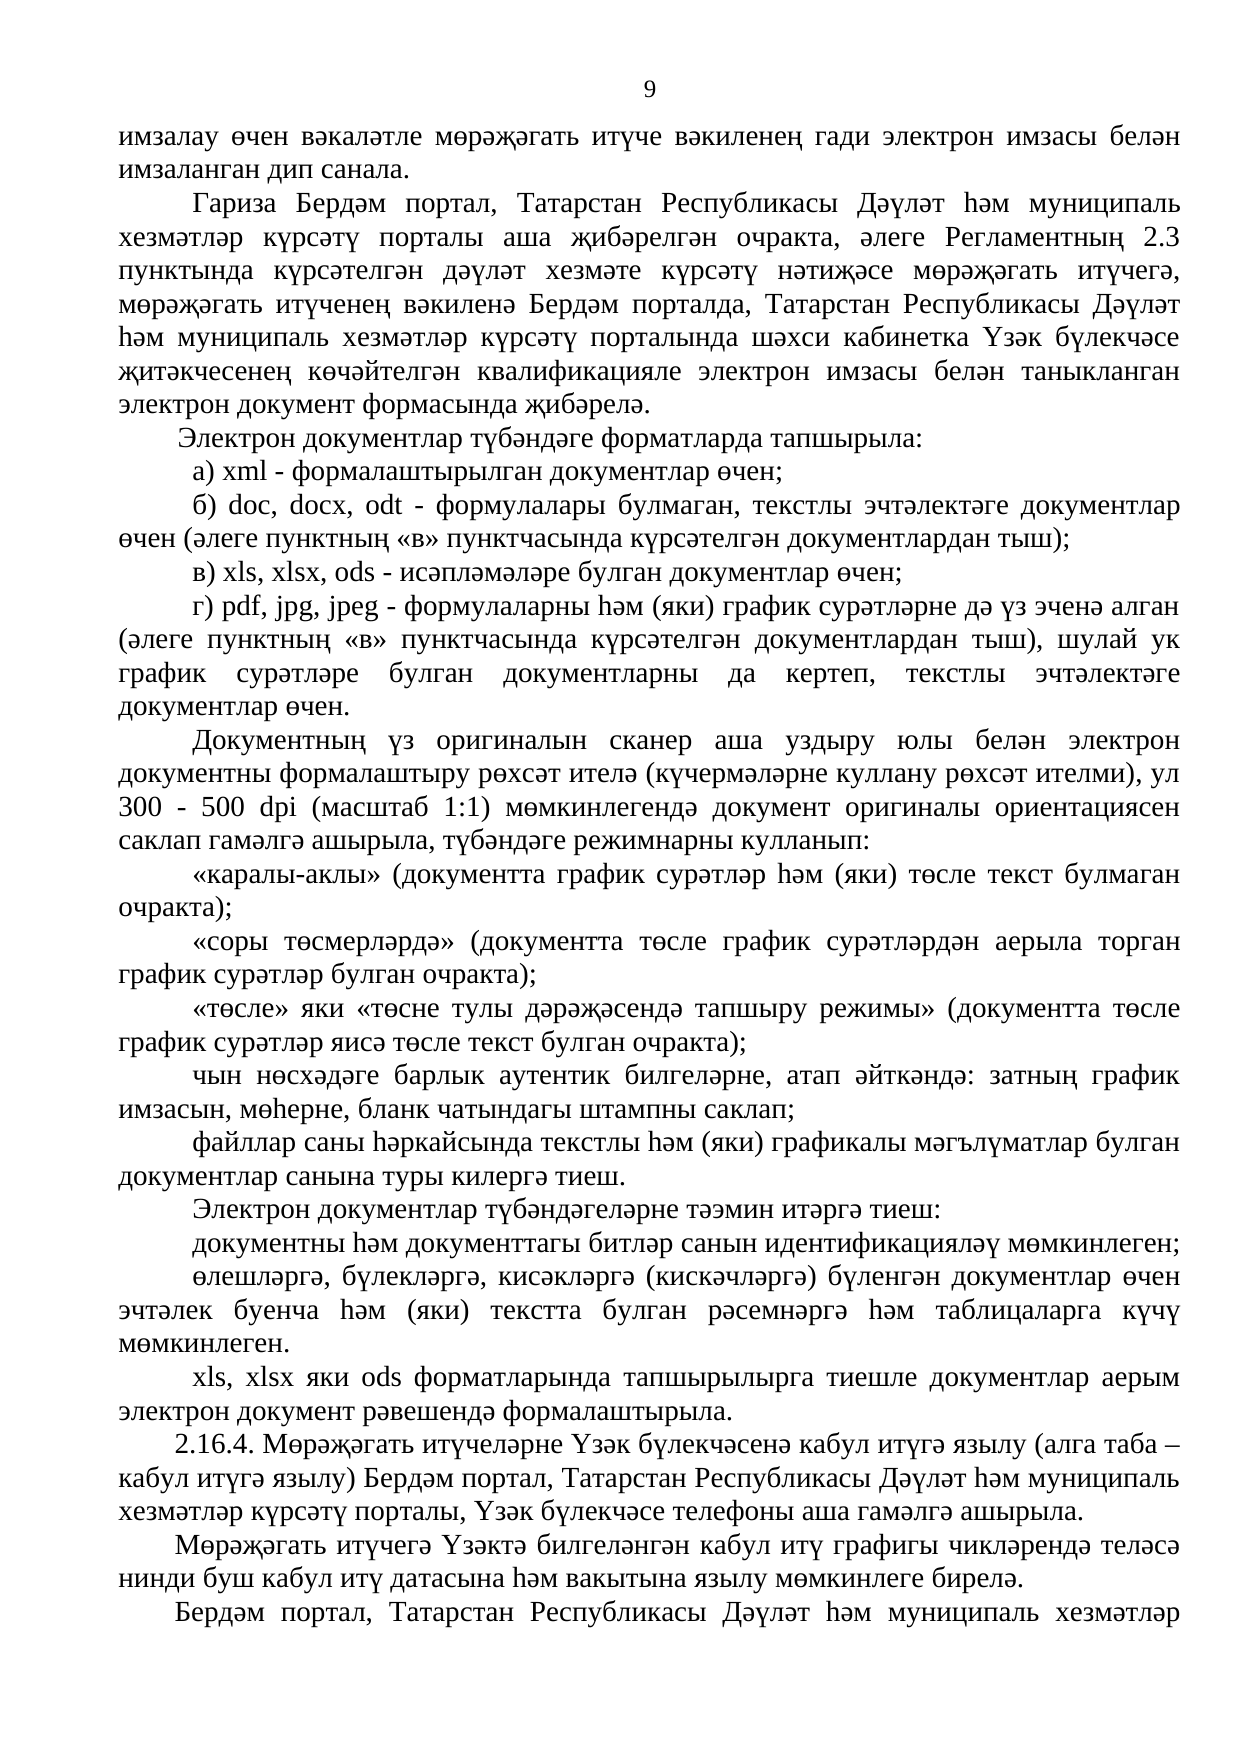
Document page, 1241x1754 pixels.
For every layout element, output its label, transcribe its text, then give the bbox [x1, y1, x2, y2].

text xls, xlsx яки ods форматларында тапшырылырга тиешле документлар аерым электрон документ рәвешендә формалаштырыла. [118, 1359, 1181, 1426]
text «төсле» яки «төсне тулы дәрәҗәсендә тапшыру режимы» (документта төсле график сурәтләр яисә төсле текст булган очракта); [118, 990, 1181, 1057]
text б) doc, docx, odt - формулалары булмаган, текстлы эчтәлектәге документлар өчен (әлеге пунктның «в» пунктчасында күрсәтелгән документлардан тыш); [118, 487, 1181, 554]
text чын нөсхәдәге барлык аутентик билгеләрне, атап әйткәндә: затның график имзасын, мөһерне, бланк чатындагы штампны саклап; [118, 1057, 1181, 1124]
text өлешләргә, бүлекләргә, кисәкләргә (кискәчләргә) бүленгән документлар өчен эчтәлек буенча һәм (яки) текстта булган рәсемнәргә һәм таблицаларга күчү мөмкинлеген. [118, 1258, 1181, 1359]
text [118, 1594, 1181, 1627]
text г) pdf, jpg, jpeg - формулаларны һәм (яки) график сурәтләрне дә үз эченә алган (әлеге пунктның «в» пунктчасында күрсәтелгән документлардан тыш), шулай ук график сурәтләре булган документларны да кертеп, текстлы эчтәлектәге документлар өчен. [118, 588, 1181, 722]
text Электрон документлар түбәндәге форматларда тапшырыла: [118, 420, 1181, 453]
text документны һәм документтагы битләр санын идентификацияләү мөмкинлеген; [118, 1225, 1181, 1258]
text Документның үз оригиналын сканер аша уздыру юлы белән электрон документны формалаштыру рөхсәт ителә (күчермәләрне куллану рөхсәт ителми), ул 300 - 500 dpi (масштаб 1:1) мөмкинлегендә документ оригиналы ориентациясен саклап гамәлгә ашырыла, түбәндәге режимнарны кулланып: [118, 722, 1181, 856]
text Электрон документлар түбәндәгеләрне тәэмин итәргә тиеш: [118, 1191, 1181, 1225]
text файллар саны һәркайсында текстлы һәм (яки) графикалы мәгълүматлар булган документлар санына туры килергә тиеш. [118, 1124, 1181, 1191]
text 2.16.4. Мөрәҗәгать итүчеләрне Үзәк бүлекчәсенә кабул итүгә язылу (алга таба – кабул итүгә язылу) Бердәм портал, Татарстан Республикасы Дәүләт һәм муниципаль хезмәтләр күрсәтү порталы, Үзәк бүлекчәсе телефоны аша гамәлгә ашырыла. [118, 1426, 1181, 1527]
text а) xml - формалаштырылган документлар өчен; [118, 453, 1181, 487]
text «соры төсмерләрдә» (документта төсле график сурәтләрдән аерыла торган график сурәтләр булган очракта); [118, 923, 1181, 990]
text в) xls, xlsx, ods - исәпләмәләре булган документлар өчен; [118, 554, 1181, 588]
text Гариза Бердәм портал, Татарстан Республикасы Дәүләт һәм муниципаль хезмәтләр күрсәтү порталы аша җибәрелгән очракта, әлеге Регламентның 2.3 пунктында күрсәтелгән дәүләт хезмәте күрсәтү нәтиҗәсе мөрәҗәгать итүчегә, мөрәҗәгать итүченең вәкиленә Бердәм порталда, Татарстан Республикасы Дәүләт һәм муниципаль хезмәтләр күрсәтү порталында шәхси кабинетка Үзәк бүлекчәсе җитәкчесенең көчәйтелгән квалификацияле электрон имзасы белән таныкланган электрон документ формасында җибәрелә. [118, 185, 1181, 420]
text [118, 118, 1181, 185]
text Мөрәҗәгать итүчегә Үзәктә билгеләнгән кабул итү графигы чикләрендә теләсә нинди буш кабул итү датасына һәм вакытына язылу мөмкинлеге бирелә. [118, 1527, 1181, 1594]
text «каралы-аклы» (документта график сурәтләр һәм (яки) төсле текст булмаган очракта); [118, 856, 1181, 923]
